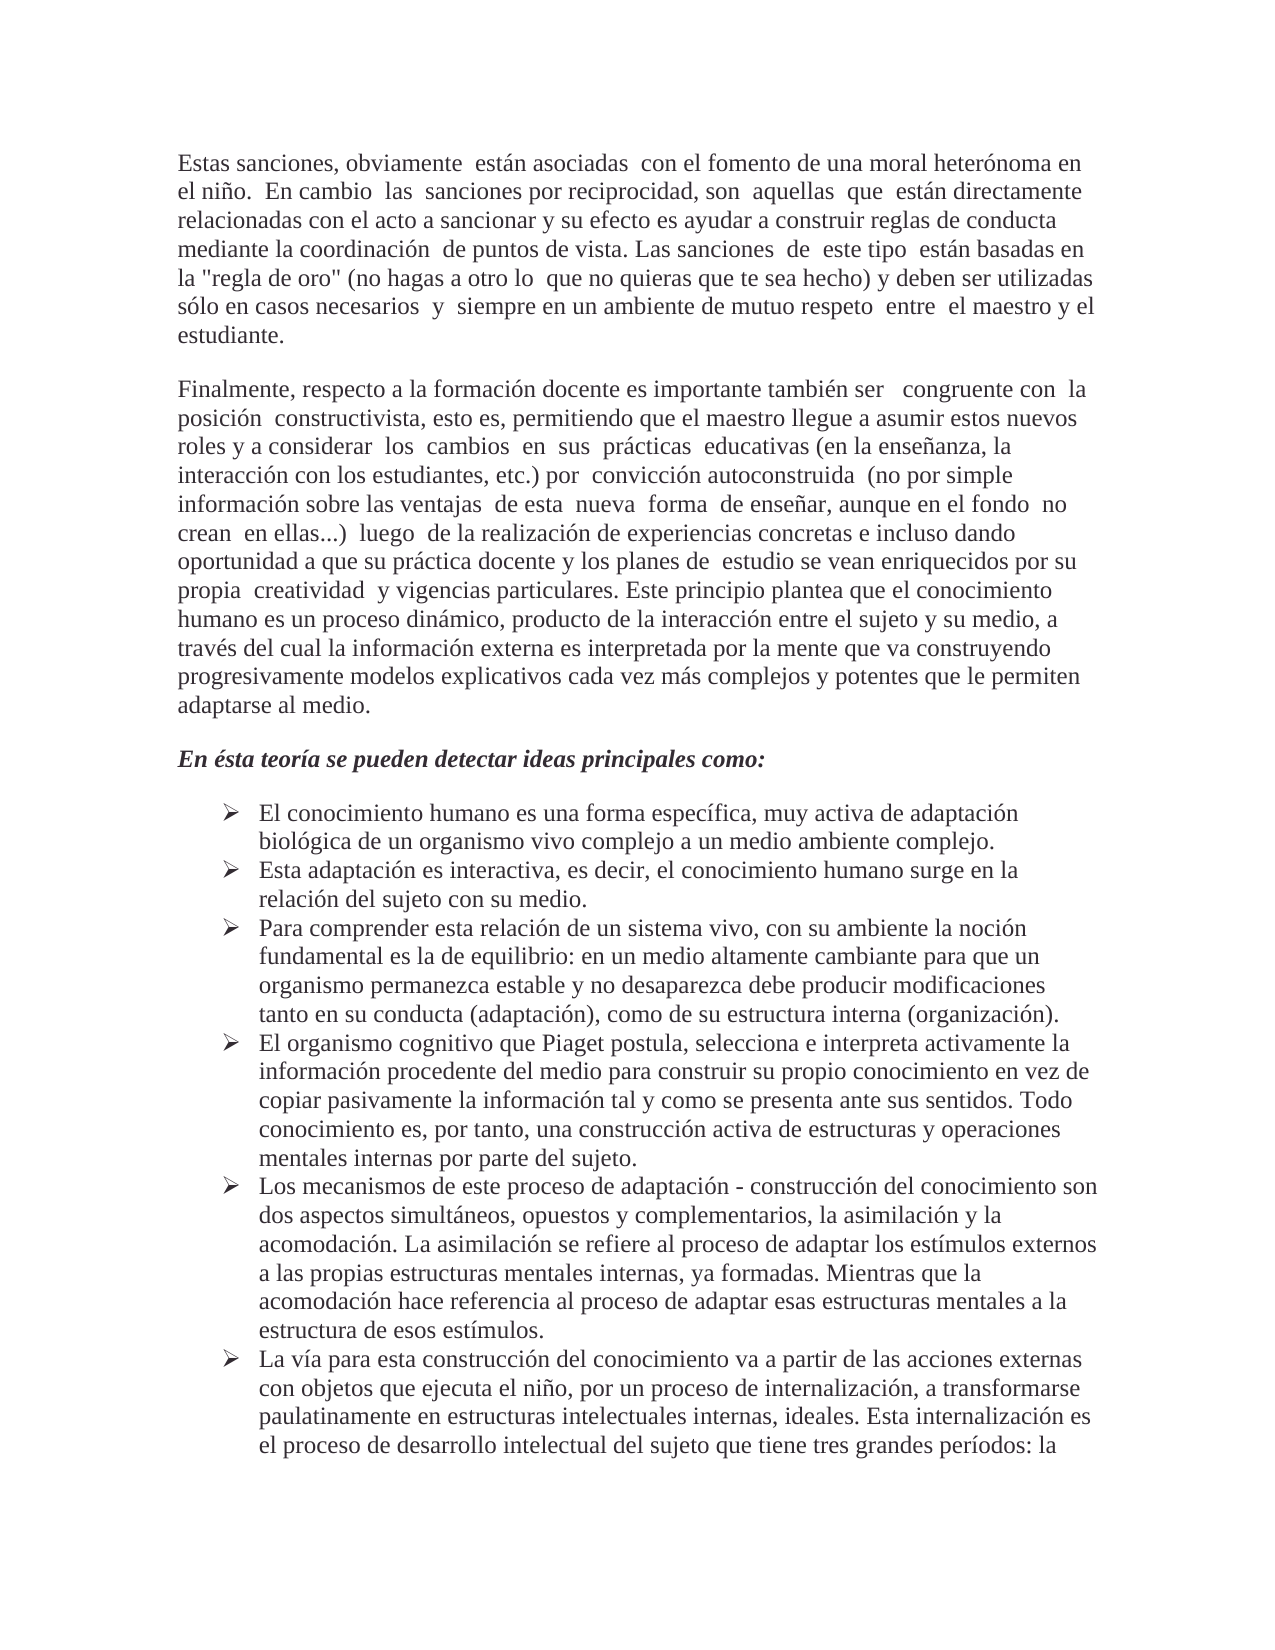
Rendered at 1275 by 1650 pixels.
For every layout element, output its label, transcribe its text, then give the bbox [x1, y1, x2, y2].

text Estas sanciones, obviamente están asociadas con el fomento de una moral heterónoma en el niño. En cambio las sanciones por reciprocidad, son aquellas que están directamente relacionadas con el acto a sancionar y su efecto es ayudar a construir reglas de conducta mediante la coordinación de puntos de vista. Las sanciones de este tipo están basadas en la "regla de oro" (no hagas a otro lo que no quieras que te sea hecho) y deben ser utilizadas sólo en casos necesarios y siempre en un ambiente de mutuo respeto entre el maestro y el estudiante. [177, 148, 1098, 349]
list Esta adaptación es interactiva, es decir, el conocimiento humano surge en la relación del sujeto con su medio. [221, 855, 1098, 913]
list El conocimiento humano es una forma específica, muy activa de adaptación biológica de un organismo vivo complejo a un medio ambiente complejo. [221, 798, 1098, 855]
list Los mecanismos de este proceso de adaptación - construcción del conocimiento son dos aspectos simultáneos, opuestos y complementarios, la asimilación y la acomodación. La asimilación se refiere al proceso de adaptar los estímulos externos a las propias estructuras mentales internas, ya formadas. Mientras que la acomodación hace referencia al proceso de adaptar esas estructuras mentales a la estructura de esos estímulos. [221, 1171, 1098, 1344]
text Finalmente, respecto a la formación docente es importante también ser congruente con la posición constructivista, esto es, permitiendo que el maestro llegue a asumir estos nuevos roles y a considerar los cambios en sus prácticas educativas (en la enseñanza, la interacción con los estudiantes, etc.) por convicción autoconstruida (no por simple información sobre las ventajas de esta nueva forma de enseñar, aunque en el fondo no crean en ellas...) luego de la realización de experiencias concretas e incluso dando oportunidad a que su práctica docente y los planes de estudio se vean enriquecidos por su propia creatividad y vigencias particulares. Este principio plantea que el conocimiento humano es un proceso dinámico, producto de la interacción entre el sujeto y su medio, a través del cual la información externa es interpretada por la mente que va construyendo progresivamente modelos explicativos cada vez más complejos y potentes que le permiten adaptarse al medio. [177, 374, 1098, 719]
list El organismo cognitivo que Piaget postula, selecciona e interpreta activamente la información procedente del medio para construir su propio conocimiento en vez de copiar pasivamente la información tal y como se presenta ante sus sentidos. Todo conocimiento es, por tanto, una construcción activa de estructuras y operaciones mentales internas por parte del sujeto. [221, 1028, 1098, 1171]
text En ésta teoría se pueden detectar ideas principales como: [177, 744, 1098, 773]
list Para comprender esta relación de un sistema vivo, con su ambiente la noción fundamental es la de equilibrio: en un medio altamente cambiante para que un organismo permanezca estable y no desaparezca debe producir modificaciones tanto en su conducta (adaptación), como de su estructura interna (organización). [221, 913, 1098, 1028]
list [221, 1344, 1098, 1459]
